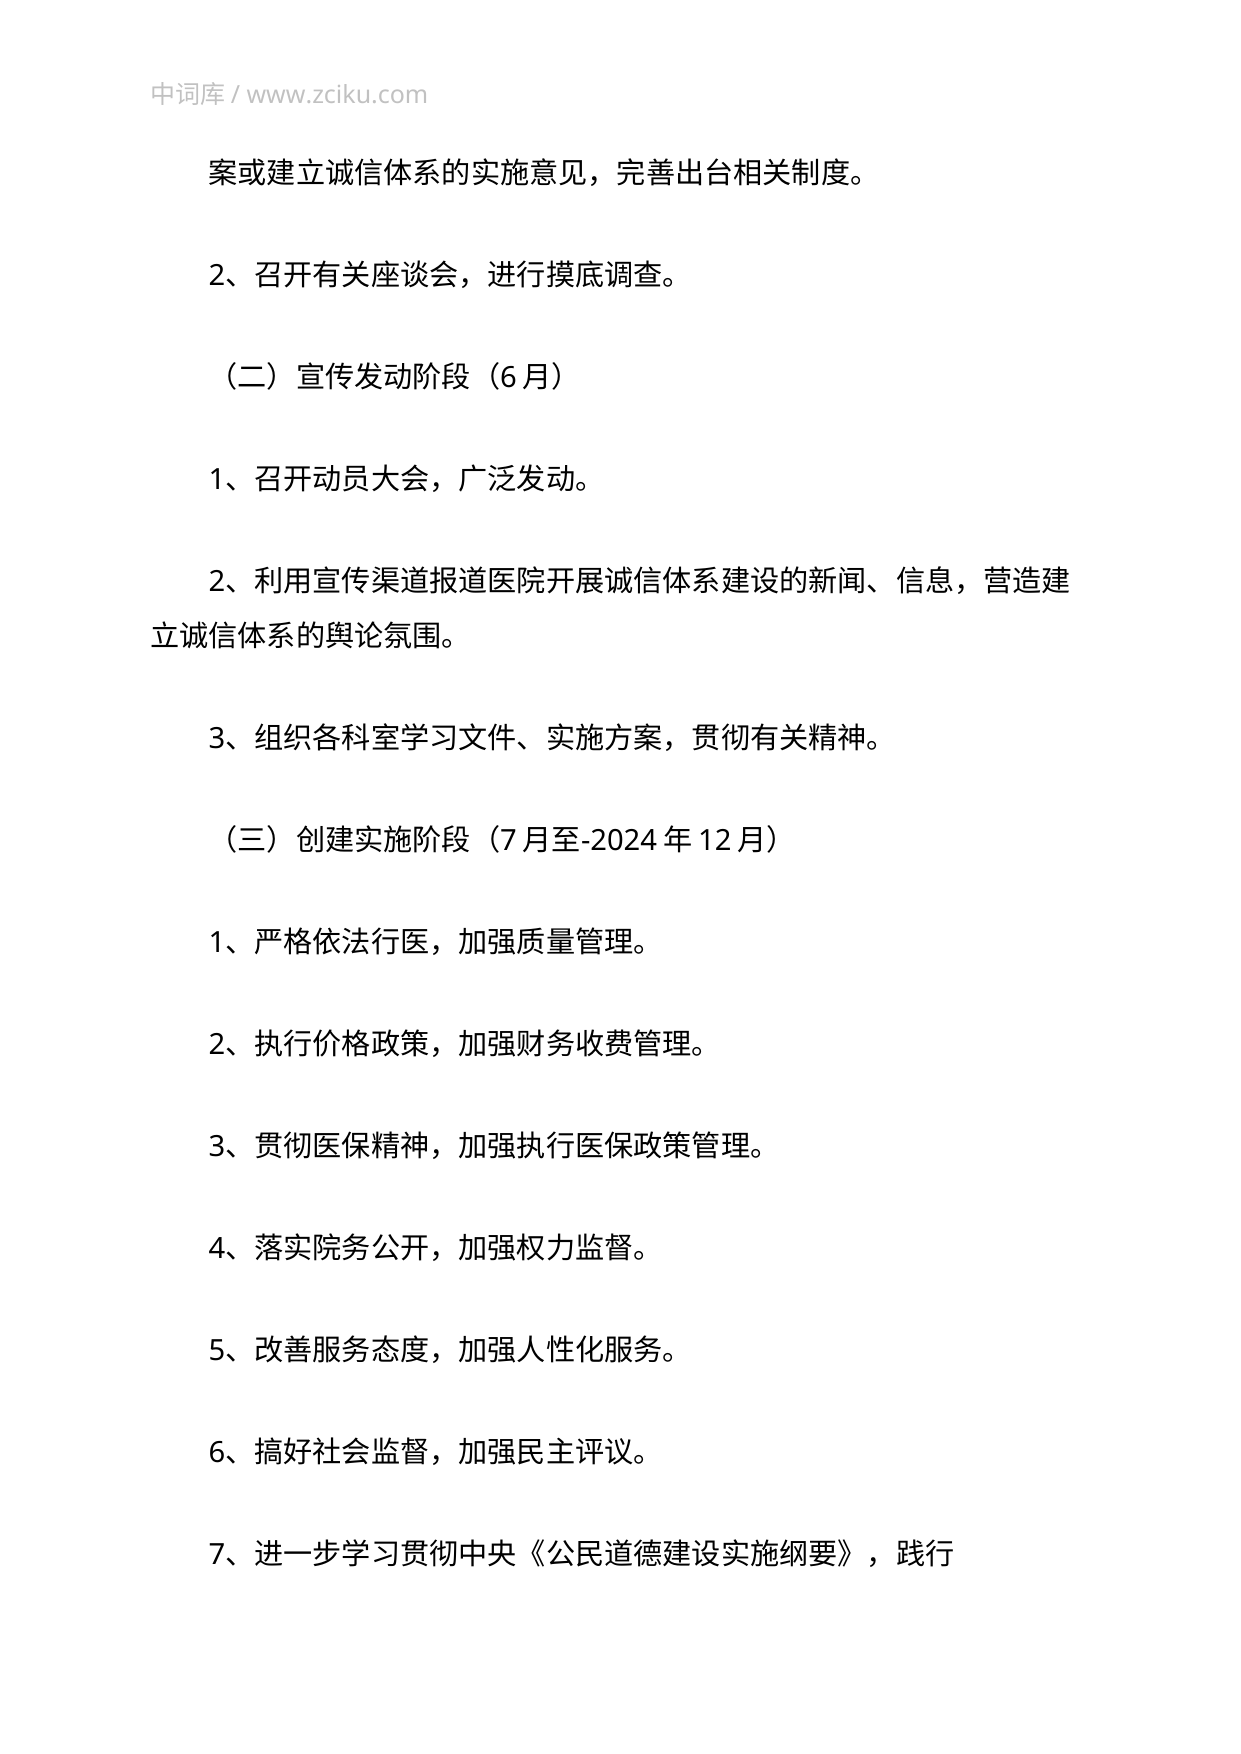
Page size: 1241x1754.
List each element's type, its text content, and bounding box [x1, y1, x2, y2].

text 2、利用宣传渠道报道医院开展诚信体系建设的新闻、信息，营造建立诚信体系的舆论氛围。 [150, 558, 1090, 655]
text 1、召开动员大会，广泛发动。 [150, 456, 1090, 498]
text 3、贯彻医保精神，加强执行医保政策管理。 [150, 1122, 1090, 1165]
text 1、严格依法行医，加强质量管理。 [150, 918, 1090, 961]
text 6、搞好社会监督，加强民主评议。 [150, 1428, 1090, 1471]
text 7、进一步学习贯彻中央《公民道德建设实施纲要》，践行 [150, 1530, 1090, 1573]
text 5、改善服务态度，加强人性化服务。 [150, 1326, 1090, 1369]
text 案或建立诚信体系的实施意见，完善出台相关制度。 [150, 150, 1090, 192]
text 2、召开有关座谈会，进行摸底调查。 [150, 252, 1090, 294]
text （二）宣传发动阶段（6月） [150, 354, 1090, 396]
text （三）创建实施阶段（7月至-2024年12月） [150, 816, 1090, 859]
text 3、组织各科室学习文件、实施方案，贯彻有关精神。 [150, 714, 1090, 757]
text 4、落实院务公开，加强权力监督。 [150, 1224, 1090, 1267]
text 2、执行价格政策，加强财务收费管理。 [150, 1020, 1090, 1063]
